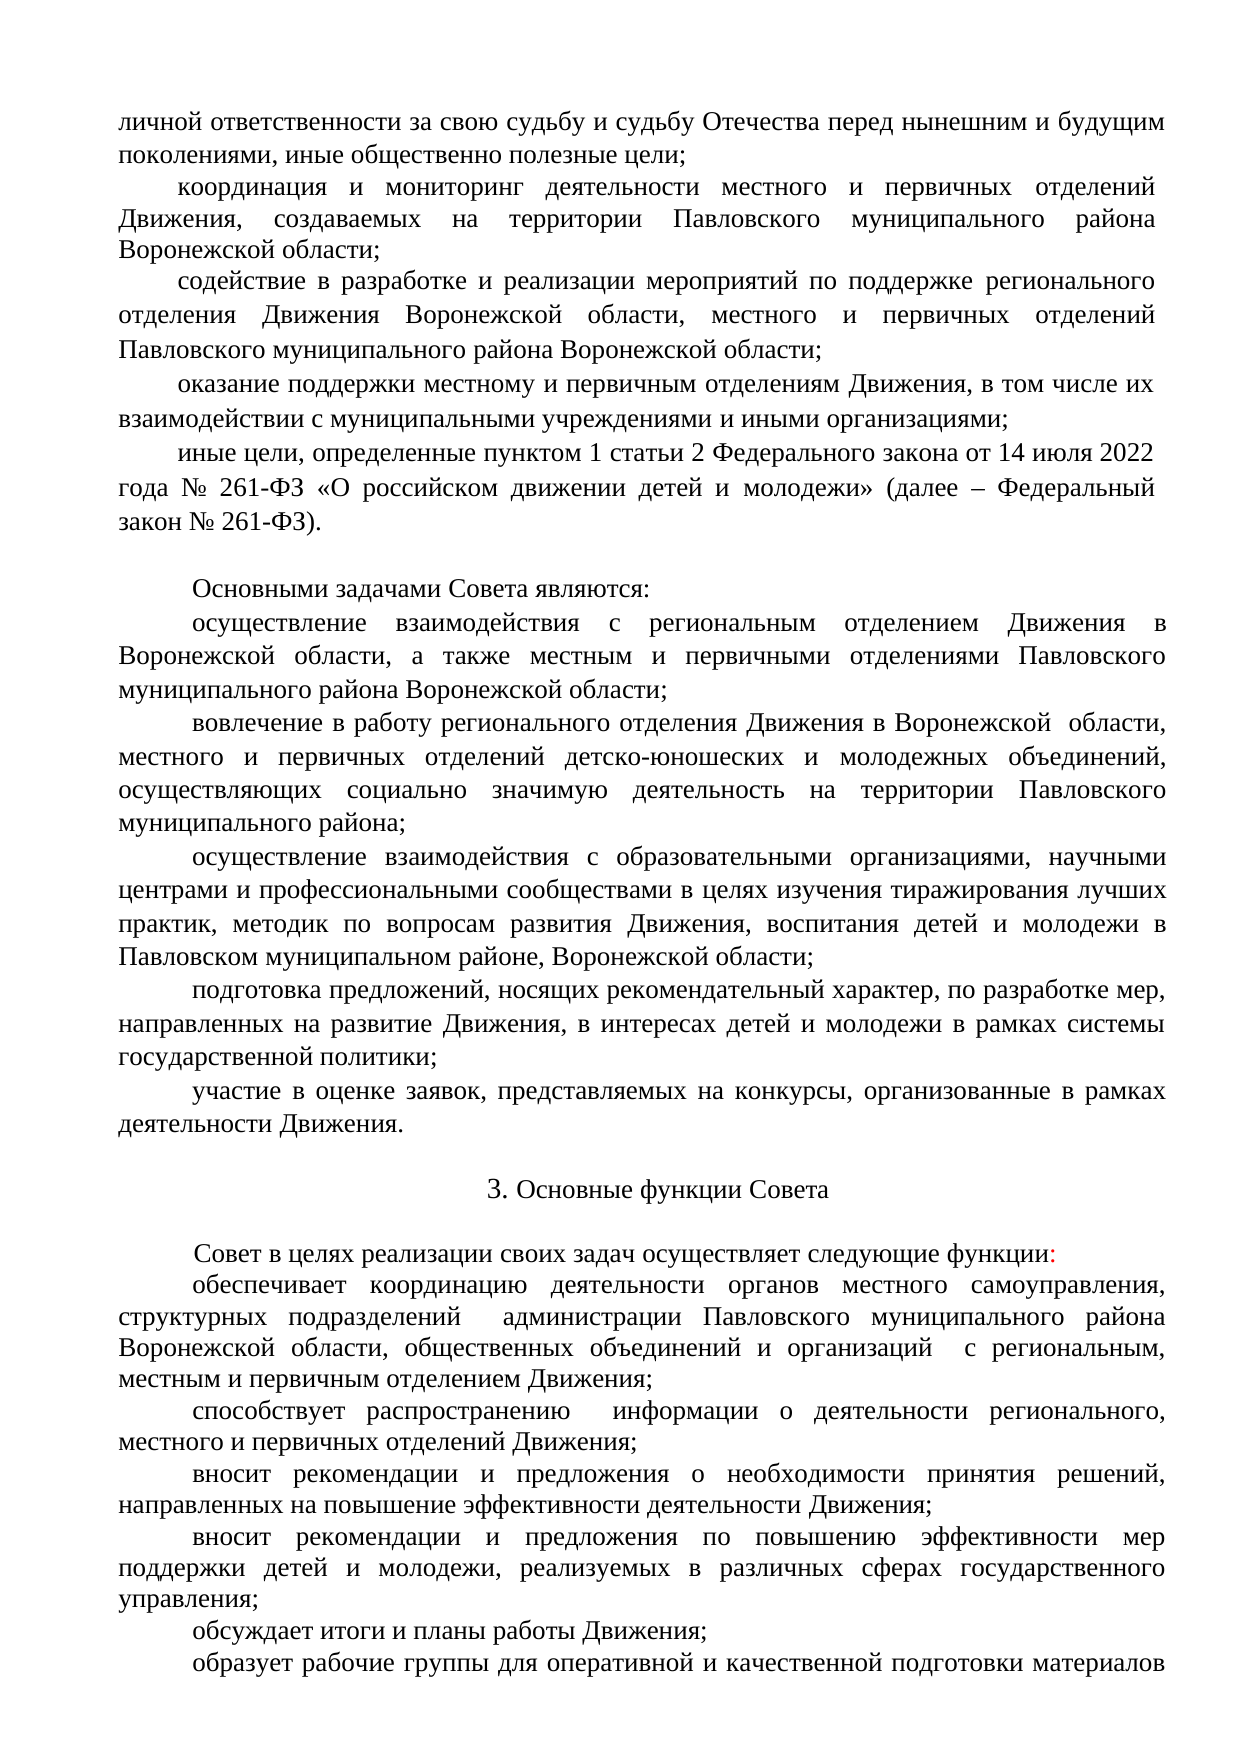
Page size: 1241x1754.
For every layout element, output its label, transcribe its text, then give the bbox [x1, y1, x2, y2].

list координация и мониторинг деятельности местного и первичных отделений Движения, создаваемых на территории Павловского муниципального района Воронежской области; [118, 171, 1155, 264]
list осуществление взаимодействия с региональным отделением Движения в Воронежской области, а также местным и первичными отделениями Павловского муниципального района Воронежской области; [118, 604, 1167, 705]
text Совет в целях реализации своих задач осуществляет следующие функции: [118, 1237, 1155, 1268]
text обеспечивает координацию деятельности органов местного самоуправления, структурных подразделений администрации Павловского муниципального района Воронежской области, общественных объединений и организаций с региональным, местным и первичным отделением Движения; [118, 1269, 1167, 1393]
text оказание поддержки местному и первичным отделениям Движения, в том числе их взаимодействии с муниципальными учреждениями и иными организациями; [118, 367, 1155, 433]
list содействие в разработке и реализации мероприятий по поддержке регионального отделения Движения Воронежской области, местного и первичных отделений Павловского муниципального района Воронежской области; [118, 264, 1155, 364]
list участие в оценке заявок, представляемых на конкурсы, организованные в рамках деятельности Движения. [118, 1073, 1167, 1139]
text обсуждает итоги и планы работы Движения; [118, 1614, 1167, 1645]
text вносит рекомендации и предложения по повышению эффективности мер поддержки детей и молодежи, реализуемых в различных сферах государственного управления; [118, 1520, 1167, 1613]
list подготовка предложений, носящих рекомендательный характер, по разработке мер, направленных на развитие Движения, в интересах детей и молодежи в рамках системы государственной политики; [118, 972, 1167, 1073]
list осуществление взаимодействия с образовательными организациями, научными центрами и профессиональными сообществами в целях изучения тиражирования лучших практик, методик по вопросам развития Движения, воспитания детей и молодежи в Павловском муниципальном районе, Воронежской области; [118, 838, 1167, 972]
text вносит рекомендации и предложения о необходимости принятия решений, направленных на повышение эффективности деятельности Движения; [118, 1457, 1167, 1519]
list Основные функции Совета [487, 1171, 1167, 1205]
list Основными задачами Совета являются: [118, 571, 1167, 604]
list вовлечение в работу регионального отделения Движения в Воронежской области, местного и первичных отделений детско-юношеских и молодежных объединений, осуществляющих социально значимую деятельность на территории Павловского муниципального района; [118, 705, 1167, 838]
text иные цели, определенные пунктом 1 статьи 2 Федерального закона от 14 июля 2022 года № 261-ФЗ «О российском движении детей и молодежи» (далее – Федеральный закон № 261-ФЗ). [118, 436, 1155, 536]
text способствует распространению информации о деятельности регионального, местного и первичных отделений Движения; [118, 1394, 1167, 1456]
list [118, 103, 1167, 171]
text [118, 1646, 1167, 1677]
